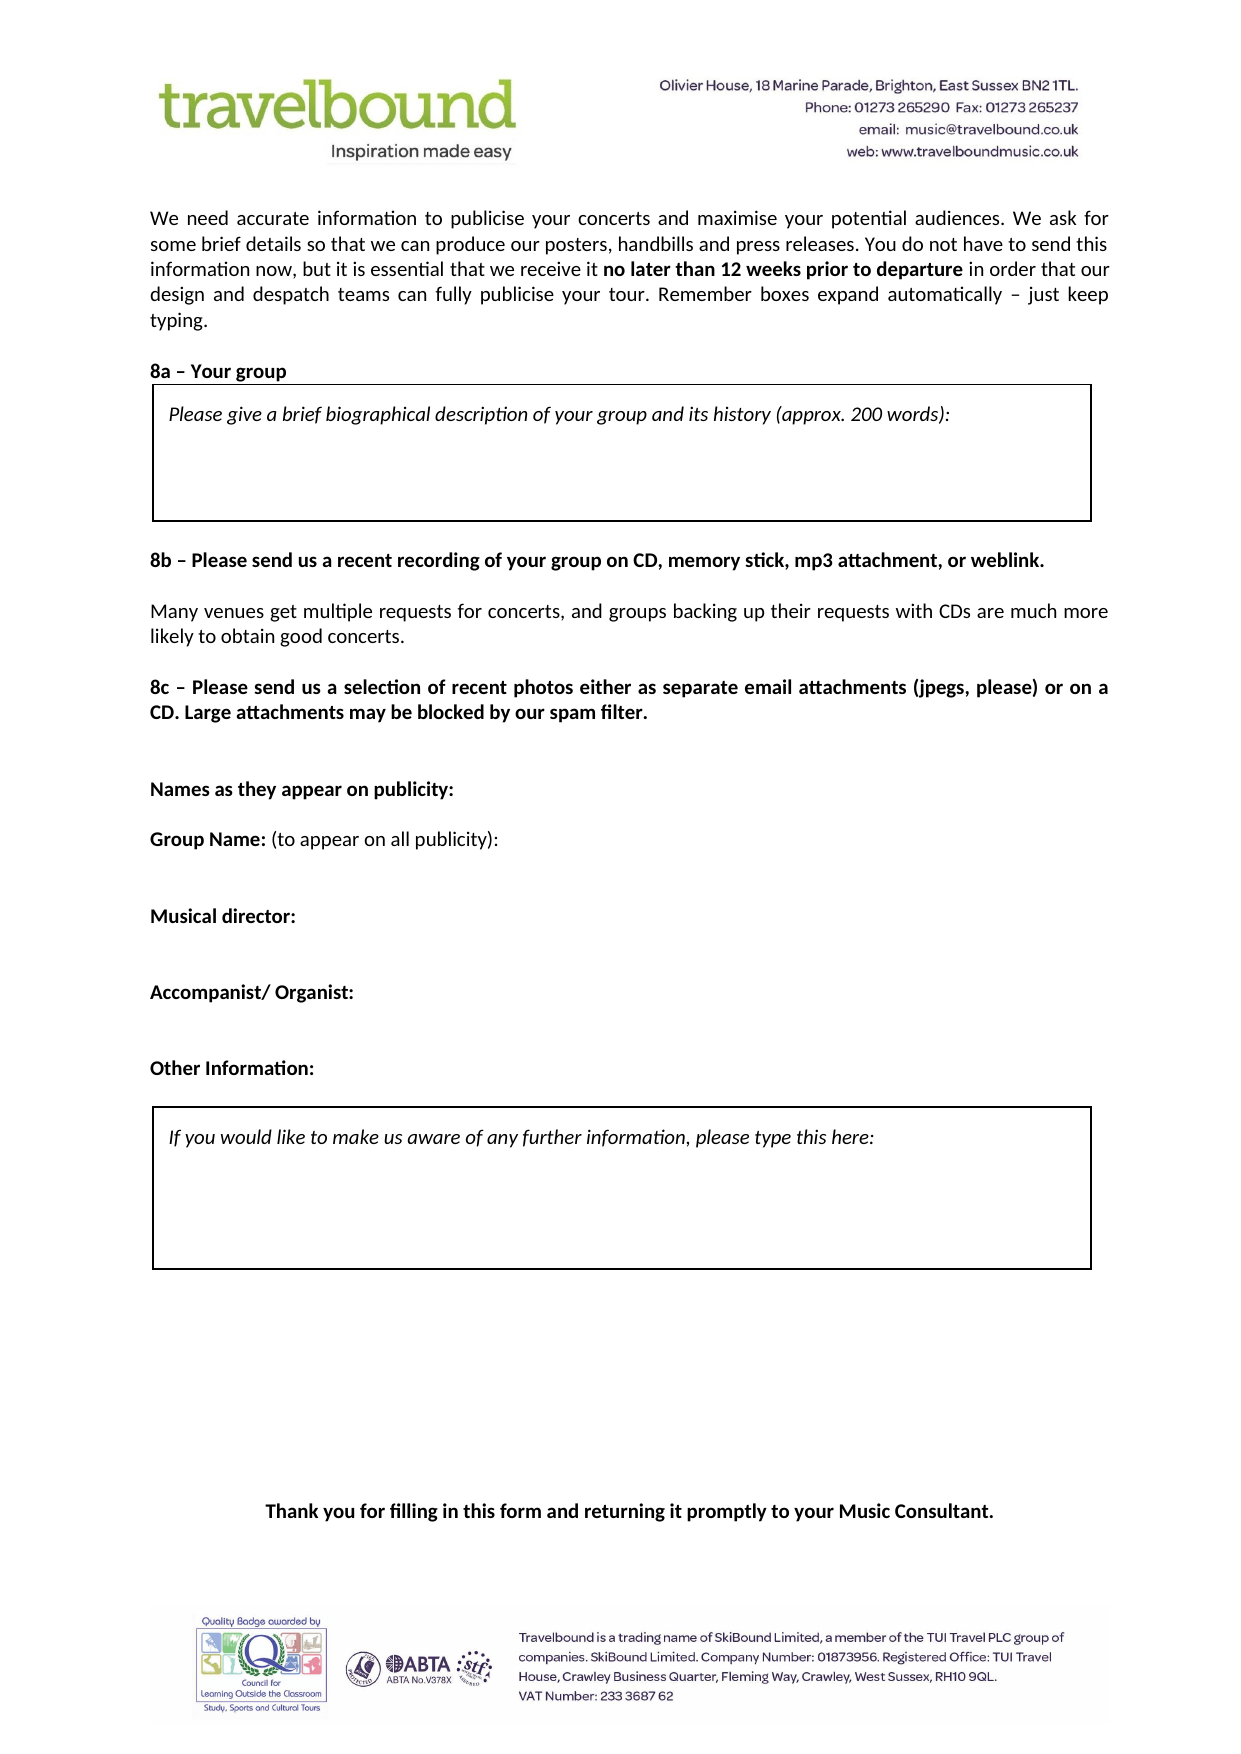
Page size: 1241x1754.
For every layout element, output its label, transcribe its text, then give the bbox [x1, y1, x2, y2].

text 8b – Please send us a recent recording of your group on CD, memory stick, mp3 attachment, or weblink. [150, 547, 1110, 572]
text Musical director: [150, 903, 1110, 928]
text We need accurate information to publicise your concerts and maximise your potential audiences. We ask for some brief details so that we can produce our posters, handbills and press releases. You do not have to send this information now, but it is essential that we receive it no later than 12 weeks prior to departure in order that our design and despatch teams can fully publicise your tour. Remember boxes expand automatically – just keep typing. [150, 205, 1110, 332]
text Accompanist/ Organist: [150, 979, 1110, 1004]
text If you would like to make us aware of any further information, please type this here: [154, 1116, 1090, 1150]
text 8a – Your group [150, 358, 1110, 383]
text 8c – Please send us a selection of recent photos either as separate email attachments (jpegs, please) or on a CD. Large attachments may be blocked by our spam filter. [150, 674, 1110, 725]
text Names as they appear on publicity: [150, 776, 1110, 801]
text Other Information: [150, 1055, 1110, 1081]
picture [150, 29, 1091, 206]
text Please give a brief biographical description of your group and its history (approx. 200 words): [154, 393, 1090, 427]
picture [150, 1605, 1111, 1725]
text Thank you for filling in this form and returning it promptly to your Music Consultant. [150, 1498, 1110, 1524]
text Group Name: (to appear on all publicity): [150, 827, 1110, 852]
text Many venues get multiple requests for concerts, and groups backing up their requests with CDs are much more likely to obtain good concerts. [150, 598, 1110, 649]
